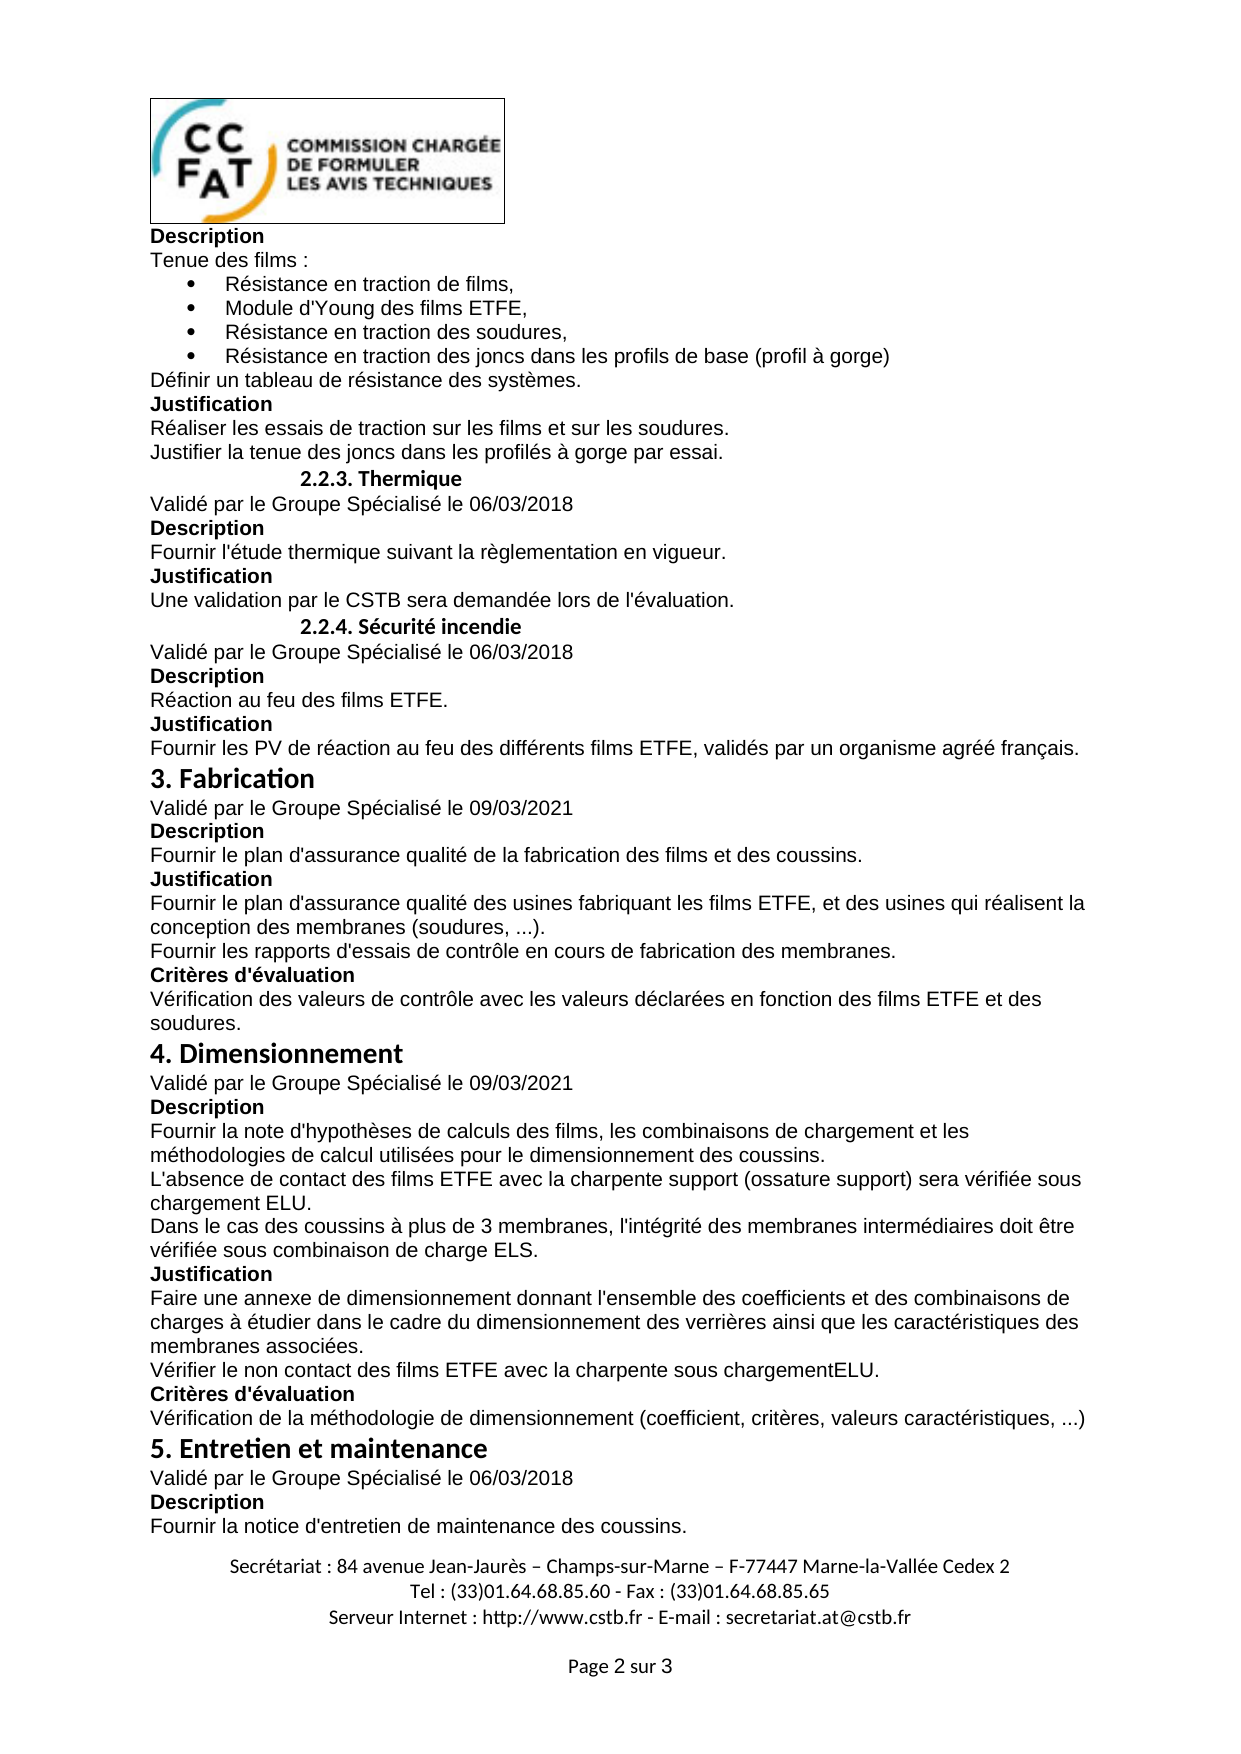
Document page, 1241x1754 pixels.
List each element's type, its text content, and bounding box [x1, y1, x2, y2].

text 2.2.3. Thermique [300, 464, 1090, 492]
text Validé par le Groupe Spécialisé le 09/03/2021 [150, 1071, 1090, 1094]
text Vérification des valeurs de contrôle avec les valeurs déclarées en fonction des films ETFE et des soudures. [150, 987, 1090, 1035]
list Résistance en traction des joncs dans les profils de base (profil à gorge) [187, 344, 1090, 368]
text Validé par le Groupe Spécialisé le 06/03/2018 [150, 1466, 1090, 1489]
text Validé par le Groupe Spécialisé le 06/03/2018 [150, 640, 1090, 664]
text Dans le cas des coussins à plus de 3 membranes, l'intégrité des membranes intermédiaires doit être vérifiée sous combinaison de charge ELS. [150, 1214, 1090, 1262]
text Justification [150, 867, 1090, 891]
text 4. Dimensionnement [150, 1035, 1090, 1071]
list Résistance en traction des soudures, [187, 320, 1090, 344]
text Description [150, 224, 1090, 248]
text Justifier la tenue des joncs dans les profilés à gorge par essai. [150, 440, 1090, 464]
text Vérifier le non contact des films ETFE avec la charpente sous chargementELU. [150, 1358, 1090, 1382]
text Justification [150, 392, 1090, 416]
text Description [150, 664, 1090, 688]
text Fournir les rapports d'essais de contrôle en cours de fabrication des membranes. [150, 939, 1090, 963]
text Fournir le plan d'assurance qualité des usines fabriquant les films ETFE, et des usines qui réalisent la conception des membranes (soudures, ...). [150, 891, 1090, 939]
text Validé par le Groupe Spécialisé le 06/03/2018 [150, 492, 1090, 516]
text 2.2.4. Sécurité incendie [300, 612, 1090, 640]
text Fournir la note d'hypothèses de calculs des films, les combinaisons de chargement et les méthodologies de calcul utilisées pour le dimensionnement des coussins. [150, 1118, 1090, 1166]
text Description [150, 1094, 1090, 1118]
text Réaliser les essais de traction sur les films et sur les soudures. [150, 416, 1090, 440]
text Définir un tableau de résistance des systèmes. [150, 368, 1090, 392]
list Module d'Young des films ETFE, [187, 296, 1090, 320]
text Vérification de la méthodologie de dimensionnement (coefficient, critères, valeurs caractéristiques, ...) [150, 1406, 1090, 1430]
text Justification [150, 712, 1090, 736]
text Réaction au feu des films ETFE. [150, 688, 1090, 712]
text 3. Fabrication [150, 760, 1090, 795]
text Fournir l'étude thermique suivant la règlementation en vigueur. [150, 540, 1090, 564]
text Fournir le plan d'assurance qualité de la fabrication des films et des coussins. [150, 843, 1090, 867]
text Critères d'évaluation [150, 1382, 1090, 1406]
text Description [150, 1489, 1090, 1513]
picture [151, 99, 504, 223]
text 5. Entretien et maintenance [150, 1430, 1090, 1466]
text Justification [150, 564, 1090, 588]
list Résistance en traction de films, [187, 272, 1090, 296]
text Validé par le Groupe Spécialisé le 09/03/2021 [150, 795, 1090, 819]
text Faire une annexe de dimensionnement donnant l'ensemble des coefficients et des combinaisons de charges à étudier dans le cadre du dimensionnement des verrières ainsi que les caractéristiques des membranes associées. [150, 1286, 1090, 1358]
text L'absence de contact des films ETFE avec la charpente support (ossature support) sera vérifiée sous chargement ELU. [150, 1166, 1090, 1214]
text Description [150, 516, 1090, 540]
text Critères d'évaluation [150, 963, 1090, 987]
text Justification [150, 1262, 1090, 1286]
text Une validation par le CSTB sera demandée lors de l'évaluation. [150, 588, 1090, 612]
text Tenue des films : [150, 248, 1090, 272]
text Fournir les PV de réaction au feu des différents films ETFE, validés par un organisme agréé français. [150, 736, 1090, 760]
text Fournir la notice d'entretien de maintenance des coussins. [150, 1513, 1090, 1537]
text Description [150, 819, 1090, 843]
